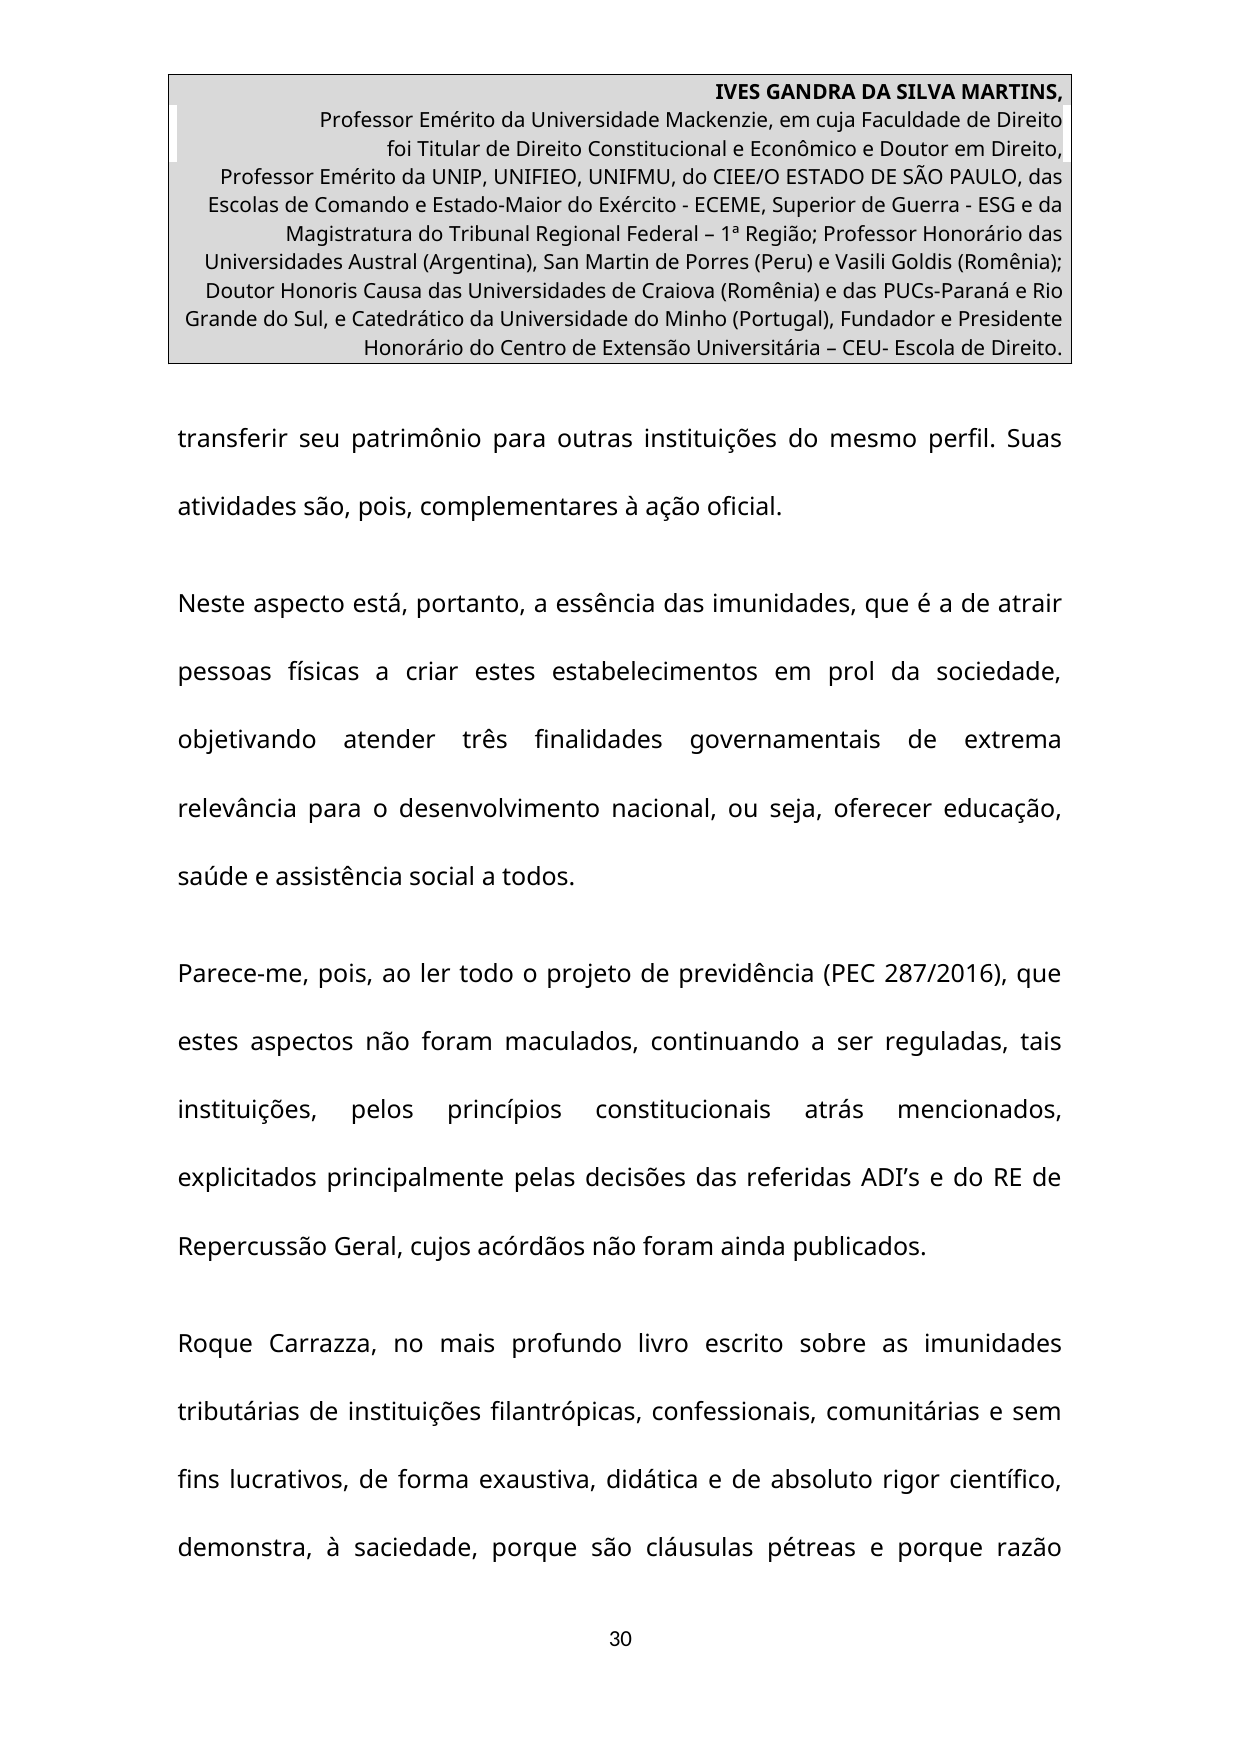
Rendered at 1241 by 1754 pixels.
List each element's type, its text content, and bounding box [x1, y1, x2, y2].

text Parece-me, pois, ao ler todo o projeto de previdência (PEC 287/2016), que estes aspectos não foram maculados, continuando a ser reguladas, tais instituições, pelos princípios constitucionais atrás mencionados, explicitados principalmente pelas decisões das referidas ADI’s e do RE de Repercussão Geral, cujos acórdãos não foram ainda publicados. [177, 956, 1063, 1262]
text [177, 420, 1063, 523]
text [177, 1325, 1063, 1564]
text Neste aspecto está, portanto, a essência das imunidades, que é a de atrair pessoas físicas a criar estes estabelecimentos em prol da sociedade, objetivando atender três finalidades governamentais de extrema relevância para o desenvolvimento nacional, ou seja, oferecer educação, saúde e assistência social a todos. [177, 586, 1063, 892]
